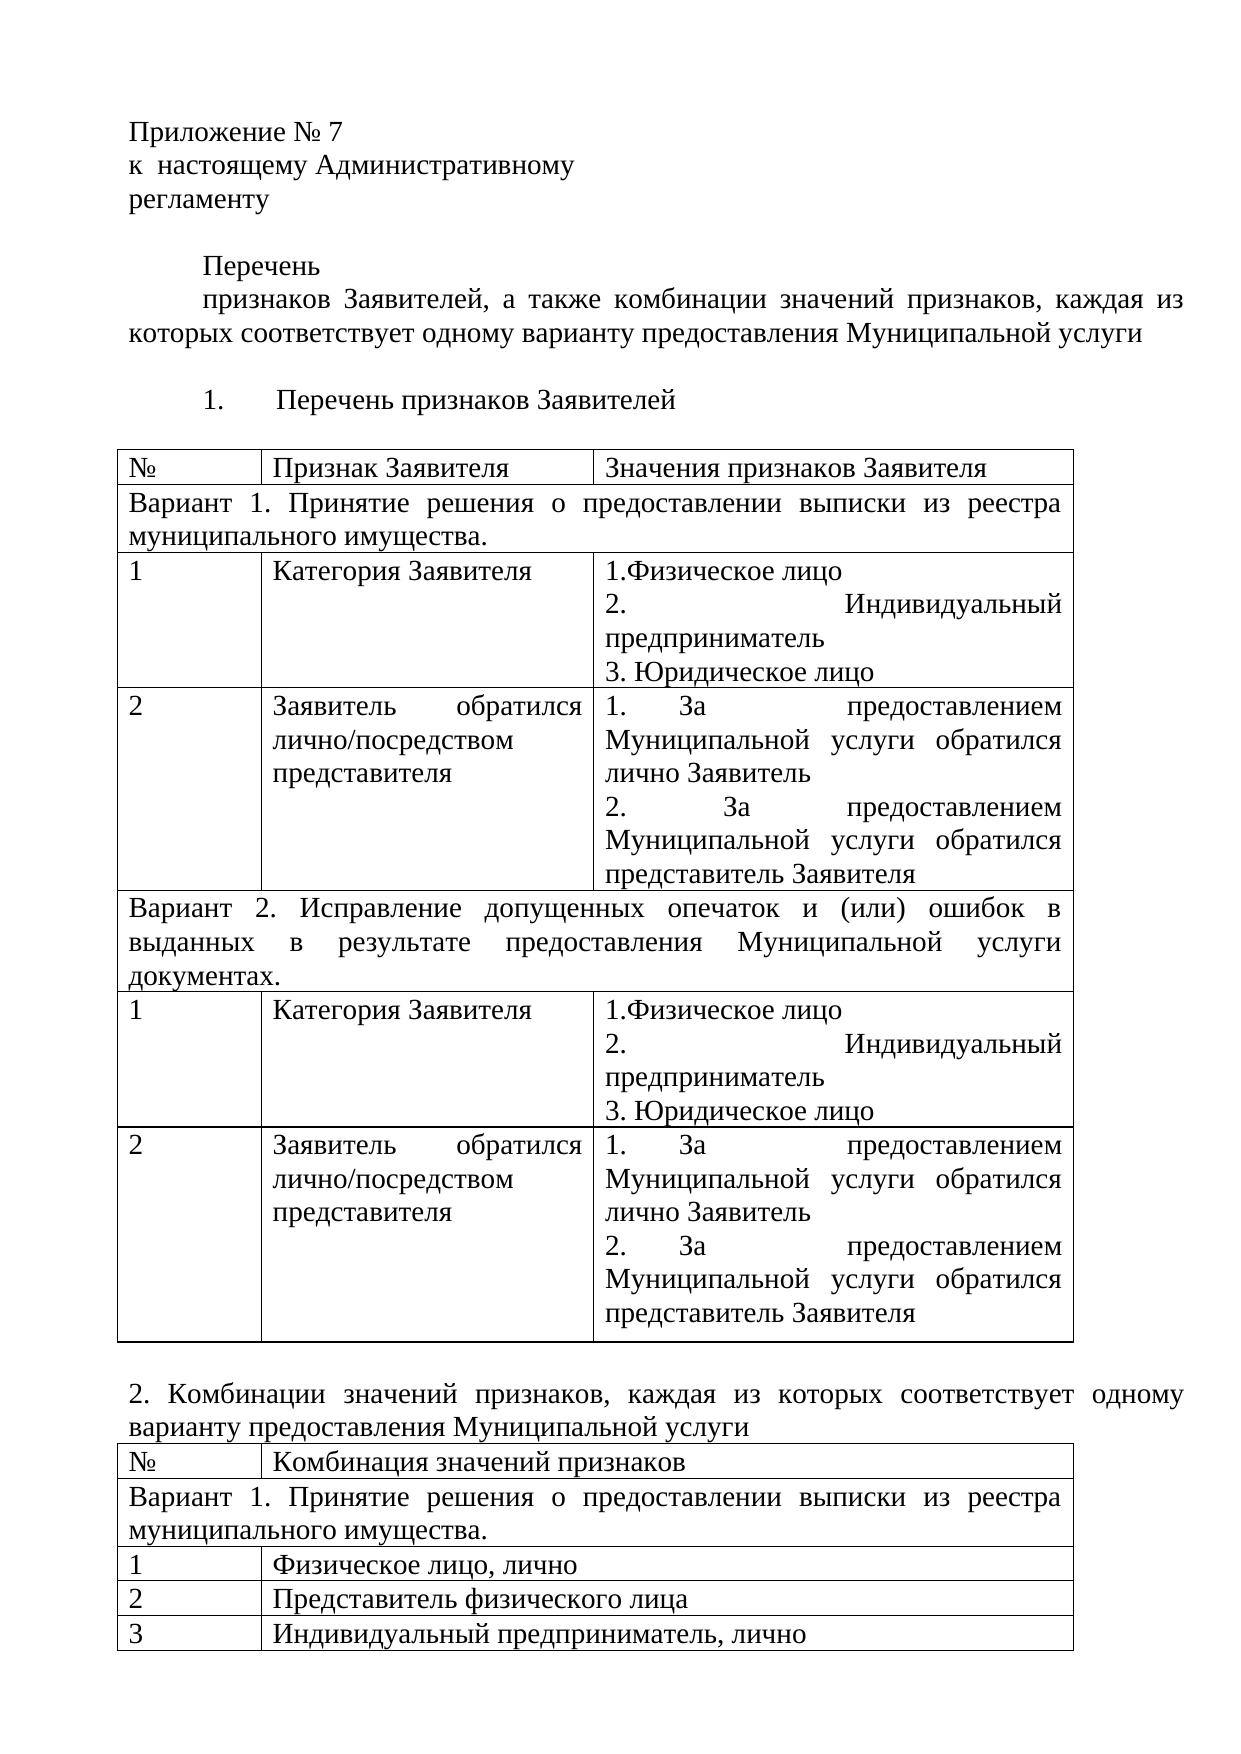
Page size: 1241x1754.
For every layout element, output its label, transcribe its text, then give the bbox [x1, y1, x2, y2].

table_header № [118, 1444, 261, 1478]
table_cell 2 [118, 1581, 261, 1615]
text регламенту [128, 181, 1185, 214]
table_cell 1 [118, 1547, 261, 1580]
table_cell 3 [118, 1616, 261, 1649]
text к настоящему Административному [128, 147, 1185, 181]
table_header Признак Заявителя [262, 450, 593, 484]
table_cell Категория Заявителя [262, 553, 593, 687]
table_cell Индивидуальный предприниматель, лично [262, 1616, 1073, 1649]
table_cell Физическое лицо, лично [262, 1547, 1073, 1580]
table_cell 1 [118, 992, 261, 1126]
table_cell Вариант 2. Исправление допущенных опечаток и (или) ошибок в выданных в результате предоставления Муниципальной услуги документах. [118, 891, 1073, 991]
table_cell За предоставлением Муниципальной услуги обратился лично Заявитель За предоставлением Муниципальной услуги обратился представитель Заявителя [594, 1128, 1073, 1341]
table_header № [118, 450, 261, 484]
list Перечень признаков Заявителей [128, 382, 1185, 416]
list 2. Комбинации значений признаков, каждая из которых соответствует одному варианту предоставления Муниципальной услуги [128, 1376, 1185, 1443]
table_cell Категория Заявителя [262, 992, 593, 1126]
text Перечень [128, 248, 1185, 282]
table_cell 1.Физическое лицо 2. Индивидуальный предприниматель 3. Юридическое лицо [594, 553, 1073, 687]
text Приложение № 7 [128, 114, 1185, 147]
table_cell Вариант 1. Принятие решения о предоставлении выписки из реестра муниципального имущества. [118, 485, 1073, 552]
text признаков Заявителей, а также комбинации значений признаков, каждая из которых соответствует одному варианту предоставления Муниципальной услуги [128, 282, 1185, 349]
table_cell Вариант 1. Принятие решения о предоставлении выписки из реестра муниципального имущества. [118, 1479, 1073, 1546]
table_cell Представитель физического лица [262, 1581, 1073, 1615]
table_header Комбинация значений признаков [262, 1444, 1073, 1478]
table_cell 1 [118, 553, 261, 687]
table_cell Заявитель обратился лично/посредством представителя [262, 688, 593, 889]
table_cell Заявитель обратился лично/посредством представителя [262, 1128, 593, 1341]
table_cell 2 [118, 688, 261, 889]
table_cell 1.Физическое лицо 2. Индивидуальный предприниматель 3. Юридическое лицо [594, 992, 1073, 1126]
table_cell За предоставлением Муниципальной услуги обратился лично Заявитель 2. За предоставлением Муниципальной услуги обратился представитель Заявителя [594, 688, 1073, 889]
table_header Значения признаков Заявителя [594, 450, 1073, 484]
table_cell 2 [118, 1128, 261, 1341]
